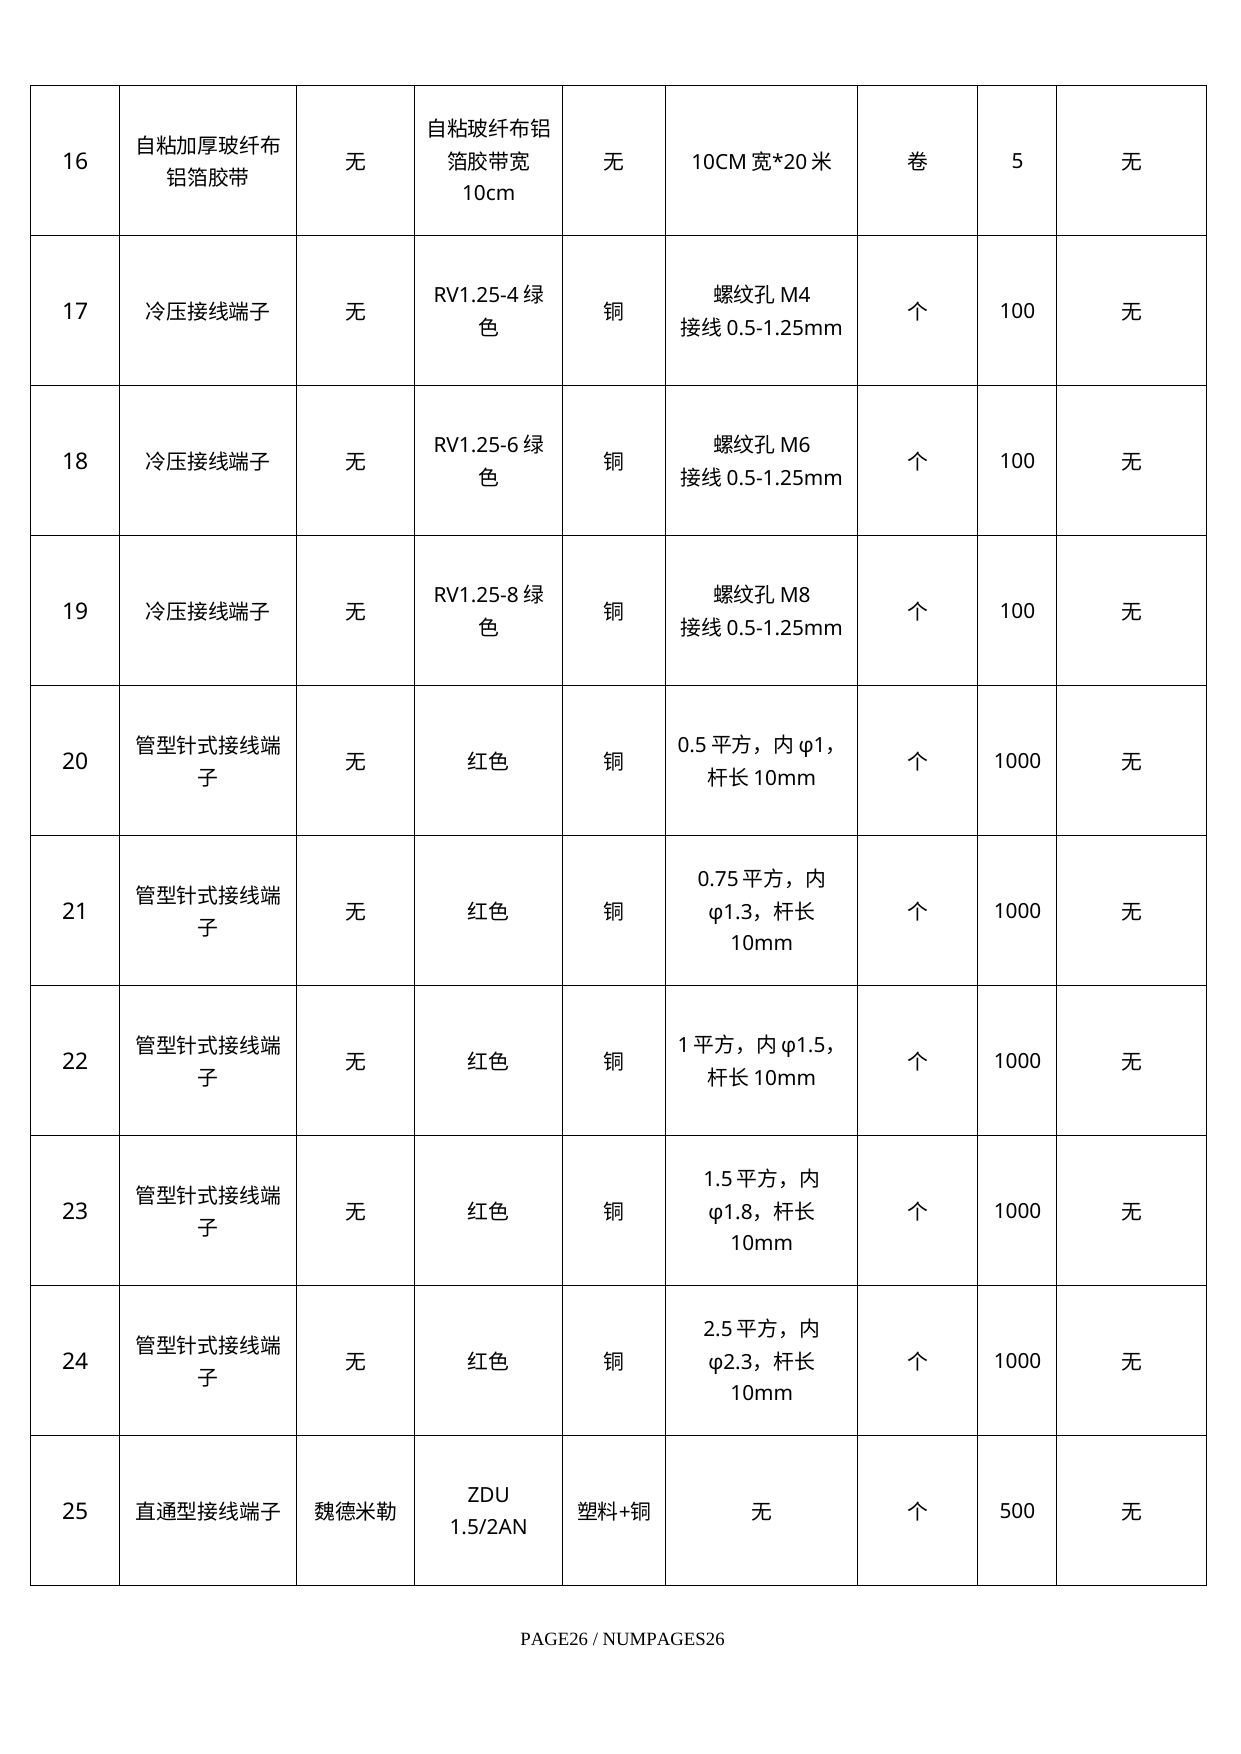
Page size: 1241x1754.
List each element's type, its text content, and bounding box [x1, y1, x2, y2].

table_cell 个 [858, 1136, 977, 1285]
table_cell 自粘加厚玻纤布铝箔胶带 [120, 86, 296, 235]
table_cell 铜 [563, 536, 665, 685]
table_cell 20 [31, 686, 119, 835]
table_cell 无 [297, 86, 414, 235]
table_cell 1000 [978, 1286, 1056, 1435]
table_cell 铜 [563, 986, 665, 1135]
table_cell 25 [31, 1436, 119, 1585]
table_cell 无 [666, 1436, 857, 1585]
table_cell 无 [297, 386, 414, 535]
table_cell 19 [31, 536, 119, 685]
table_cell 螺纹孔M6 接线0.5-1.25mm [666, 386, 857, 535]
table_cell 冷压接线端子 [120, 386, 296, 535]
table_cell 个 [858, 686, 977, 835]
table_cell 个 [858, 236, 977, 385]
table_cell 22 [31, 986, 119, 1135]
table_cell RV1.25-8绿色 [415, 536, 562, 685]
table_cell 无 [1057, 86, 1206, 235]
table_cell 24 [31, 1286, 119, 1435]
table_cell 冷压接线端子 [120, 536, 296, 685]
table_cell 铜 [563, 686, 665, 835]
table_cell 无 [1057, 1136, 1206, 1285]
table_cell 1000 [978, 1136, 1056, 1285]
table_cell 冷压接线端子 [120, 236, 296, 385]
table_cell 100 [978, 536, 1056, 685]
table_cell 个 [858, 386, 977, 535]
table_cell 0.5平方，内φ1，杆长10mm [666, 686, 857, 835]
table_cell 无 [563, 86, 665, 235]
table_cell 管型针式接线端子 [120, 1286, 296, 1435]
table_cell 17 [31, 236, 119, 385]
table_cell ZDU 1.5/2AN [415, 1436, 562, 1585]
table_cell 10CM宽*20米 [666, 86, 857, 235]
table_cell 无 [297, 836, 414, 985]
table_cell 铜 [563, 1286, 665, 1435]
table_cell 500 [978, 1436, 1056, 1585]
table_cell 16 [31, 86, 119, 235]
table_cell 螺纹孔M8 接线0.5-1.25mm [666, 536, 857, 685]
table_cell 直通型接线端子 [120, 1436, 296, 1585]
table_cell 1000 [978, 986, 1056, 1135]
table_cell 魏德米勒 [297, 1436, 414, 1585]
table_cell 无 [297, 686, 414, 835]
table_cell RV1.25-6绿色 [415, 386, 562, 535]
table_cell 铜 [563, 836, 665, 985]
table_cell 无 [1057, 1436, 1206, 1585]
table_cell 1000 [978, 836, 1056, 985]
table_cell 卷 [858, 86, 977, 235]
table_cell 无 [297, 536, 414, 685]
table_cell 无 [1057, 386, 1206, 535]
table_cell 100 [978, 236, 1056, 385]
table_cell 无 [1057, 1286, 1206, 1435]
table_cell 红色 [415, 1286, 562, 1435]
table_cell 红色 [415, 986, 562, 1135]
table_cell 0.75平方，内φ1.3，杆长10mm [666, 836, 857, 985]
table_cell 螺纹孔M4 接线0.5-1.25mm [666, 236, 857, 385]
table_cell 23 [31, 1136, 119, 1285]
table_cell 100 [978, 386, 1056, 535]
table_cell 铜 [563, 236, 665, 385]
table_cell 铜 [563, 1136, 665, 1285]
table_cell 5 [978, 86, 1056, 235]
table_cell 1000 [978, 686, 1056, 835]
table_cell 红色 [415, 836, 562, 985]
table_cell 无 [297, 986, 414, 1135]
table_cell 个 [858, 836, 977, 985]
table_cell 无 [1057, 986, 1206, 1135]
table_cell RV1.25-4绿色 [415, 236, 562, 385]
table_cell 管型针式接线端子 [120, 836, 296, 985]
table_cell 管型针式接线端子 [120, 1136, 296, 1285]
table_cell 自粘玻纤布铝箔胶带宽10cm [415, 86, 562, 235]
table_cell 2.5平方，内φ2.3，杆长10mm [666, 1286, 857, 1435]
table_cell 管型针式接线端子 [120, 986, 296, 1135]
table_cell 塑料+铜 [563, 1436, 665, 1585]
table_cell 无 [297, 1286, 414, 1435]
table_cell 1.5平方，内φ1.8，杆长10mm [666, 1136, 857, 1285]
table_cell 无 [297, 1136, 414, 1285]
table_cell 18 [31, 386, 119, 535]
table_cell 管型针式接线端子 [120, 686, 296, 835]
table_cell 无 [1057, 686, 1206, 835]
table_cell 红色 [415, 686, 562, 835]
table_cell 个 [858, 1286, 977, 1435]
table_cell 21 [31, 836, 119, 985]
table_cell 1平方，内φ1.5，杆长10mm [666, 986, 857, 1135]
table_cell 个 [858, 1436, 977, 1585]
table_cell 个 [858, 986, 977, 1135]
table_cell 个 [858, 536, 977, 685]
table_cell 红色 [415, 1136, 562, 1285]
table_cell 无 [1057, 536, 1206, 685]
table_cell 铜 [563, 386, 665, 535]
table_cell 无 [1057, 836, 1206, 985]
table_cell 无 [1057, 236, 1206, 385]
table_cell 无 [297, 236, 414, 385]
